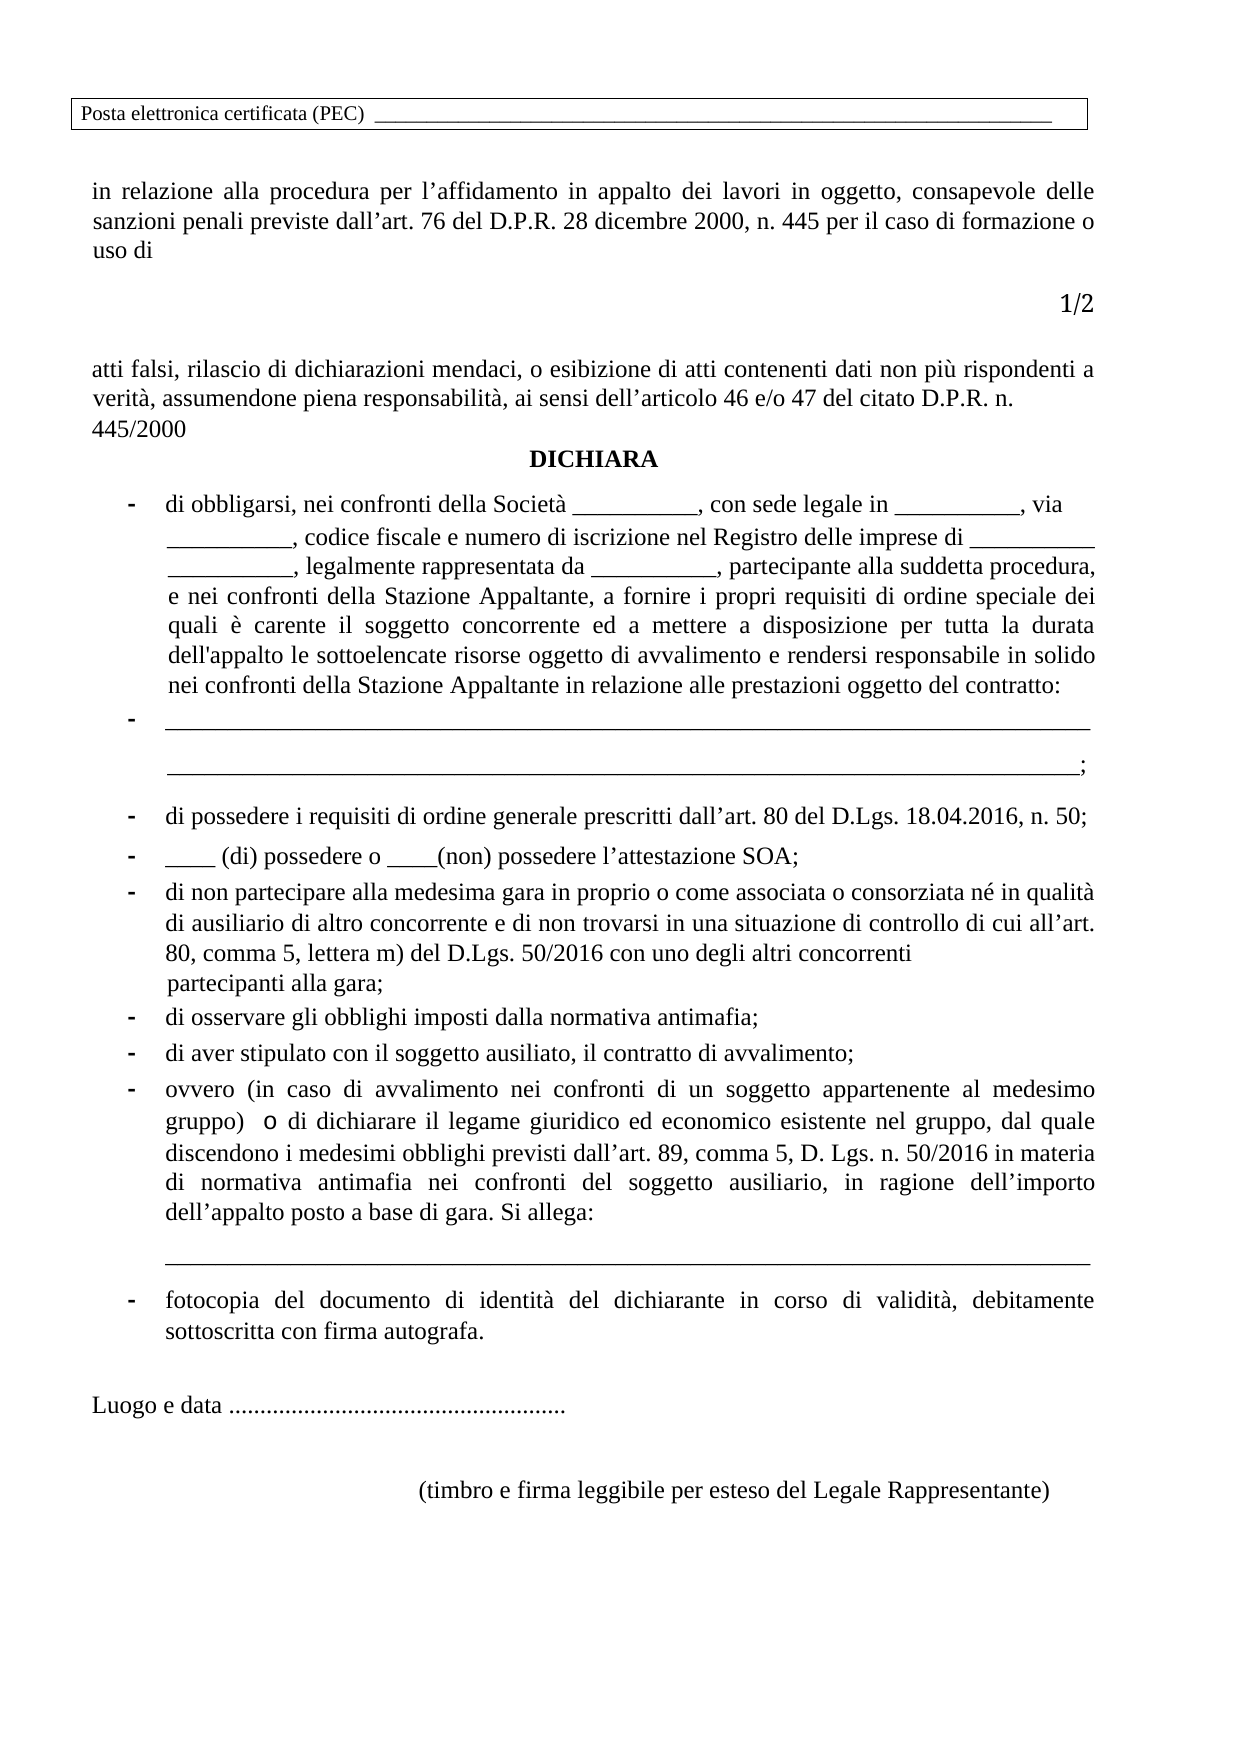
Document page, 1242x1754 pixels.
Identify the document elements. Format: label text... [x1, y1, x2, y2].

list fotocopia del documento di identità del dichiarante in corso di validità, debitamente sottoscritta con firma autografa. [128, 1282, 1096, 1345]
text __________________________________________________________________________ [165, 1239, 1096, 1268]
text 445/2000 [92, 414, 1096, 443]
list __________________________________________________________________________ [128, 700, 1096, 734]
list di aver stipulato con il soggetto ausiliato, il contratto di avvalimento; [128, 1035, 1096, 1069]
list di obbligarsi, nei confronti della Società __________, con sede legale in __________, via [128, 486, 1096, 520]
list ____ (di) possedere o ____(non) possedere l’attestazione SOA; [128, 837, 1096, 871]
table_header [72, 99, 1087, 129]
text Luogo e data ...................................................... [92, 1390, 1096, 1419]
text in relazione alla procedura per l’affidamento in appalto dei lavori in oggetto, consapevole delle sanzioni penali previste dall’art. 76 del D.P.R. 28 dicembre 2000, n. 445 per il caso di formazione o uso di [92, 176, 1096, 264]
list di osservare gli obblighi imposti dalla normativa antimafia; [128, 999, 1096, 1033]
text 1/2 [90, 286, 1094, 320]
list ovvero (in caso di avvalimento nei confronti di un soggetto appartenente al medesimo gruppo) o di dichiarare il legame giuridico ed economico esistente nel gruppo, dal quale discendono i medesimi obblighi previsti dall’art. 89, comma 5, D. Lgs. n. 50/2016 in materia di normativa antimafia nei confronti del soggetto ausiliario, in ragione dell’importo dell’appalto posto a base di gara. Si allega: [128, 1071, 1096, 1226]
text _________________________________________________________________________; [90, 749, 1086, 778]
text atti falsi, rilascio di dichiarazioni mendaci, o esibizione di atti contenenti dati non più rispondenti a verità, assumendone piena responsabilità, ai sensi dell’articolo 46 e/o 47 del citato D.P.R. n. [92, 354, 1096, 412]
text partecipanti alla gara; [167, 968, 1096, 997]
list di possedere i requisiti di ordine generale prescritti dall’art. 80 del D.Lgs. 18.04.2016, n. 50; [128, 797, 1096, 831]
text (timbro e firma leggibile per esteso del Legale Rappresentante) [91, 1476, 1096, 1504]
list di non partecipare alla medesima gara in proprio o come associata o consorziata né in qualità di ausiliario di altro concorrente e di non trovarsi in una situazione di controllo di cui all’art. 80, comma 5, lettera m) del D.Lgs. 50/2016 con uno degli altri concorrenti [128, 873, 1096, 967]
text DICHIARA [91, 444, 1096, 473]
text __________, codice fiscale e numero di iscrizione nel Registro delle imprese di __________ __________, legalmente rappresentata da __________, partecipante alla suddetta procedura, e nei confronti della Stazione Appaltante, a fornire i propri requisiti di ordine speciale dei quali è carente il soggetto concorrente ed a mettere a disposizione per tutta la durata dell'appalto le sottoelencate risorse oggetto di avvalimento e rendersi responsabile in solido nei confronti della Stazione Appaltante in relazione alle prestazioni oggetto del contratto: [167, 522, 1096, 698]
